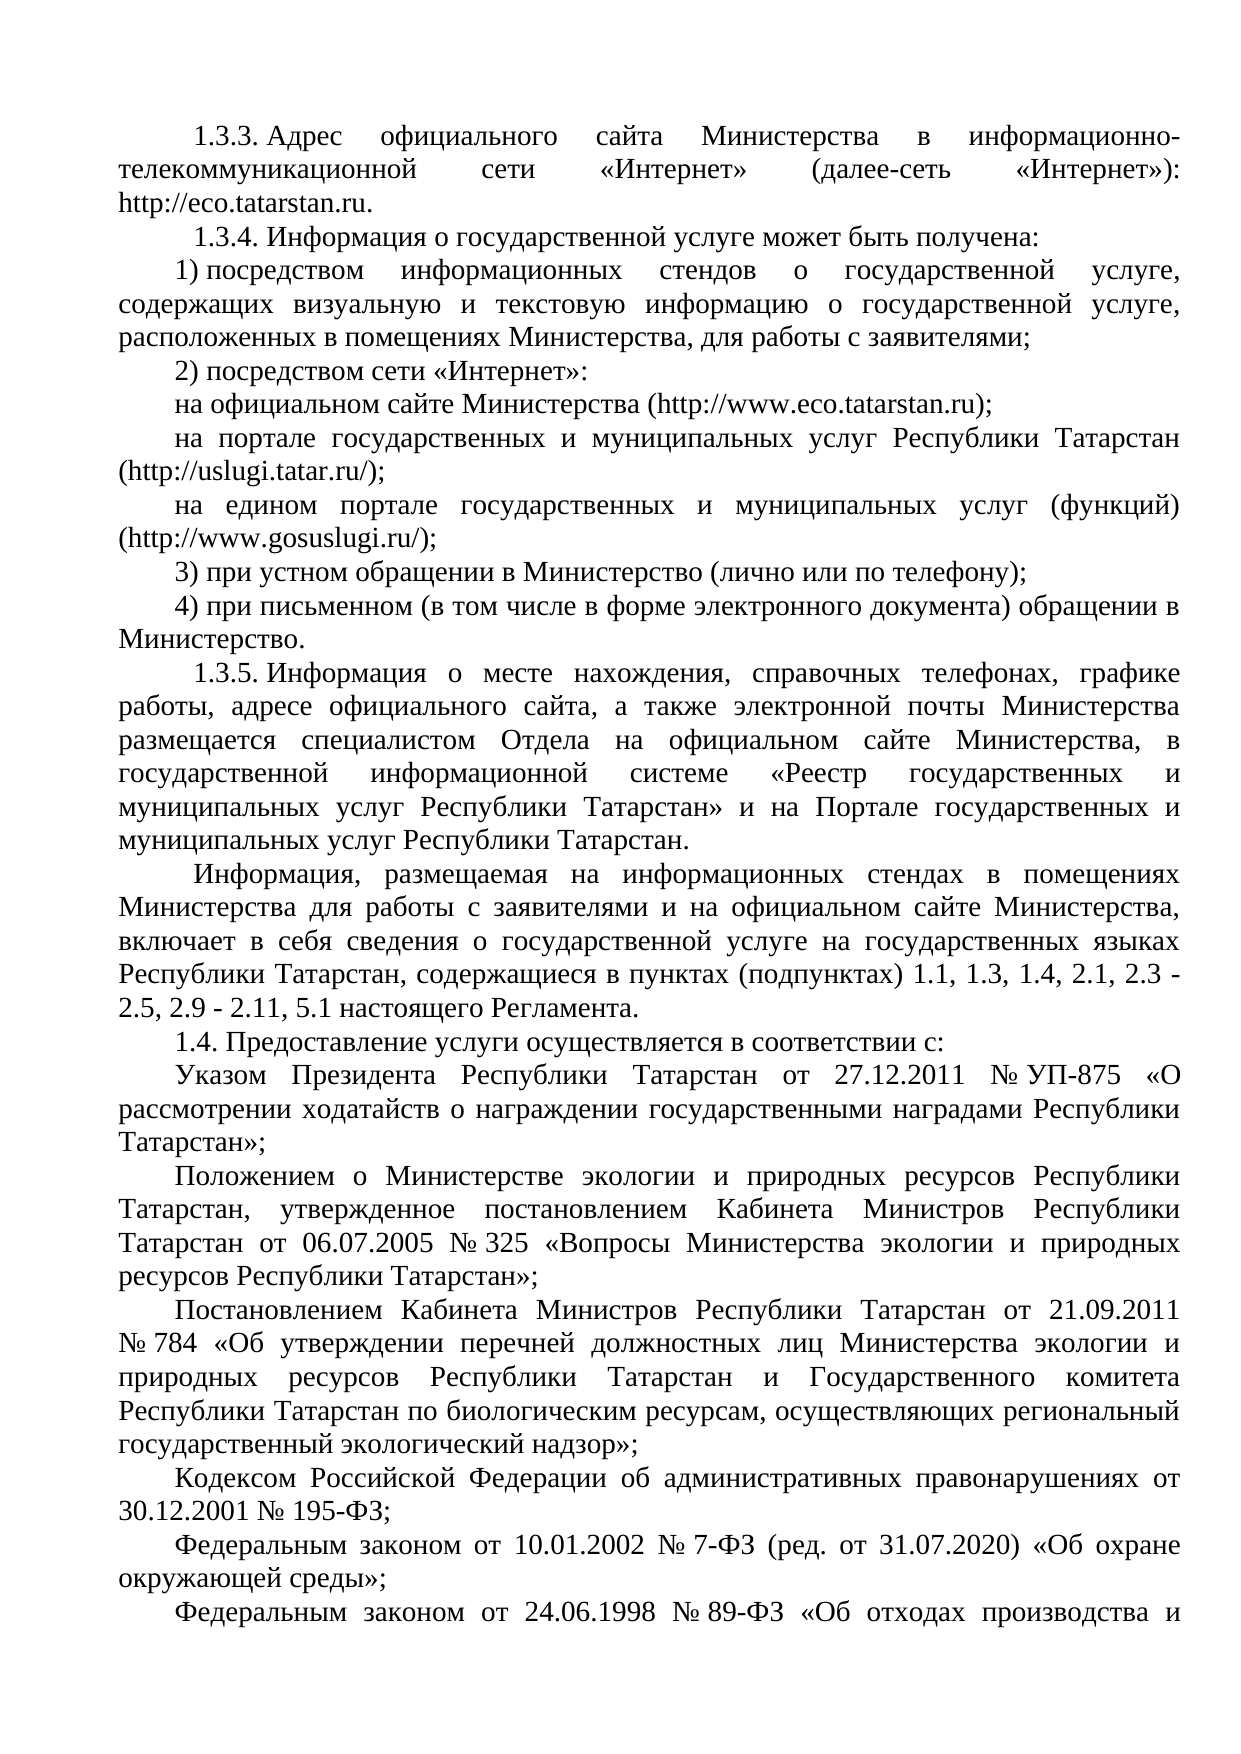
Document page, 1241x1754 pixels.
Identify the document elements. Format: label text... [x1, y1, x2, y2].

text на портале государственных и муниципальных услуг Республики Татарстан (http://uslugi.tatar.ru/); [118, 420, 1181, 487]
text на едином портале государственных и муниципальных услуг (функций) (http://www.gosuslugi.ru/); [118, 487, 1181, 554]
text 1.3.3. Адрес официального сайта Министерства в информационно-телекоммуникационной сети «Интернет» (далее-сеть «Интернет»): http://eco.tatarstan.ru. [118, 118, 1181, 219]
text Федеральным законом от 10.01.2002 № 7-ФЗ (ред. от 31.07.2020) «Об охране окружающей среды»; [118, 1527, 1181, 1594]
text Положением о Министерстве экологии и природных ресурсов Республики Татарстан, утвержденное постановлением Кабинета Министров Республики Татарстан от 06.07.2005 № 325 «Вопросы Министерства экологии и природных ресурсов Республики Татарстан»; [118, 1158, 1181, 1292]
text Постановлением Кабинета Министров Республики Татарстан от 21.09.2011 № 784 «Об утверждении перечней должностных лиц Министерства экологии и природных ресурсов Республики Татарстан и Государственного комитета Республики Татарстан по биологическим ресурсам, осуществляющих региональный государственный экологический надзор»; [118, 1292, 1181, 1460]
text 3) при устном обращении в Министерство (лично или по телефону); [118, 554, 1181, 588]
text на официальном сайте Министерства (http://www.eco.tatarstan.ru); [118, 386, 1181, 420]
text 1.3.5. Информация о месте нахождения, справочных телефонах, графике работы, адресе официального сайта, а также электронной почты Министерства размещается специалистом Отдела на официальном сайте Министерства, в государственной информационной системе «Реестр государственных и муниципальных услуг Республики Татарстан» и на Портале государственных и муниципальных услуг Республики Татарстан. [118, 655, 1181, 856]
text Информация, размещаемая на информационных стендах в помещениях Министерства для работы с заявителями и на официальном сайте Министерства, включает в себя сведения о государственной услуге на государственных языках Республики Татарстан, содержащиеся в пунктах (подпунктах) 1.1, 1.3, 1.4, 2.1, 2.3 - 2.5, 2.9 - 2.11, 5.1 настоящего Регламента. [118, 856, 1181, 1024]
text 1) посредством информационных стендов о государственной услуге, содержащих визуальную и текстовую информацию о государственной услуге, расположенных в помещениях Министерства, для работы с заявителями; [118, 252, 1181, 353]
text 1.4. Предоставление услуги осуществляется в соответствии с: [118, 1024, 1181, 1057]
text 2) посредством сети «Интернет»: [118, 353, 1181, 386]
text 1.3.4. Информация о государственной услуге может быть получена: [118, 219, 1181, 252]
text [118, 1594, 1181, 1627]
text Указом Президента Республики Татарстан от 27.12.2011 № УП-875 «О рассмотрении ходатайств о награждении государственными наградами Республики Татарстан»; [118, 1057, 1181, 1158]
text Кодексом Российской Федерации об административных правонарушениях от 30.12.2001 № 195-ФЗ; [118, 1460, 1181, 1527]
text 4) при письменном (в том числе в форме электронного документа) обращении в Министерство. [118, 588, 1181, 655]
